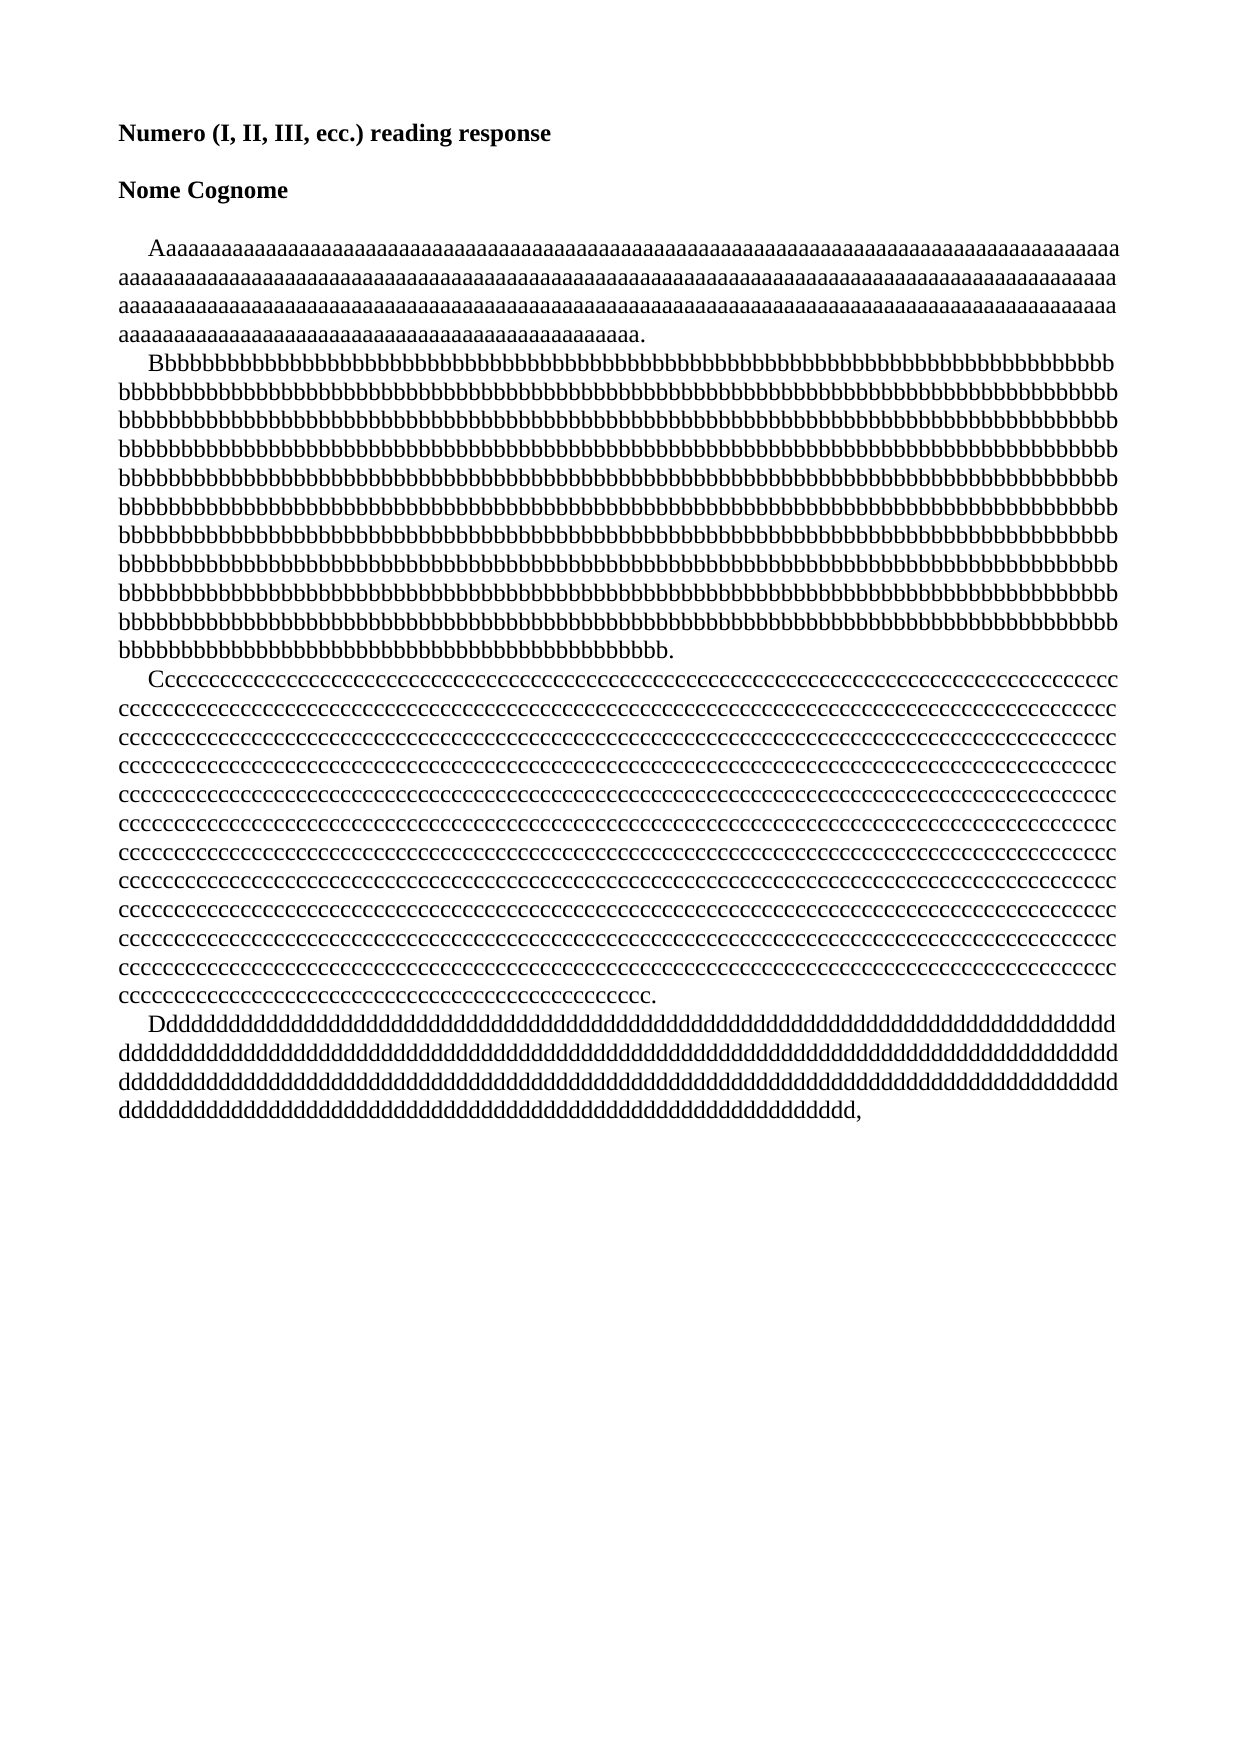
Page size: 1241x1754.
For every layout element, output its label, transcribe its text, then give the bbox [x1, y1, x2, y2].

text Nome Cognome [118, 176, 1122, 204]
text Aaaaaaaaaaaaaaaaaaaaaaaaaaaaaaaaaaaaaaaaaaaaaaaaaaaaaaaaaaaaaaaaaaaaaaaaaaaaaaaaaaaaaaaaaaaaaaaaaaaaaaaaaaaaaaaaaaaaaaaaaaaaaaaaaaaaaaaaaaaaaaaaaaaaaaaaaaaaaaaaaaaaaaaaaaaaaaaaaaaaaaaaaaaaaaaaaaaaaaaaaaaaaaaaaaaaaaaaaaaaaaaaaaaaaaaaaaaaaaaaaaaaaaaaaaaaaaaaaaaaaaaaaaaaaaaaaaaaaaaaaaaaaaaaaaaaaaaaaaaaaaaaaaaaaaaaaa. [118, 233, 1122, 348]
text Bbbbbbbbbbbbbbbbbbbbbbbbbbbbbbbbbbbbbbbbbbbbbbbbbbbbbbbbbbbbbbbbbbbbbbbbbbbbbbbbbbbbbbbbbbbbbbbbbbbbbbbbbbbbbbbbbbbbbbbbbbbbbbbbbbbbbbbbbbbbbbbbbbbbbbbbbbbbbbbbbbbbbbbbbbbbbbbbbbbbbbbbbbbbbbbbbbbbbbbbbbbbbbbbbbbbbbbbbbbbbbbbbbbbbbbbbbbbbbbbbbbbbbbbbbbbbbbbbbbbbbbbbbbbbbbbbbbbbbbbbbbbbbbbbbbbbbbbbbbbbbbbbbbbbbbbbbbbbbbbbbbbbbbbbbbbbbbbbbbbbbbbbbbbbbbbbbbbbbbbbbbbbbbbbbbbbbbbbbbbbbbbbbbbbbbbbbbbbbbbbbbbbbbbbbbbbbbbbbbbbbbbbbbbbbbbbbbbbbbbbbbbbbbbbbbbbbbbbbbbbbbbbbbbbbbbbbbbbbbbbbbbbbbbbbbbbbbbbbbbbbbbbbbbbbbbbbbbbbbbbbbbbbbbbbbbbbbbbbbbbbbbbbbbbbbbbbbbbbbbbbbbbbbbbbbbbbbbbbbbbbbbbbbbbbbbbbbbbbbbbbbbbbbbbbbbbbbbbbbbbbbbbbbbbbbbbbbbbbbbbbbbbbbbbbbbbbbbbbbbbbbbbbbbbbbbbbbbbbbbbbbbbbbbbbbbbbbbbbbbbbbbbbbbbbbbbbbbbbbbbbbbbbbbbbbbbbbbbbbbbbbbbbbbbbbbbbbbbbbbbbbbbbbbbbbbbbbbbbbbbbbbbbbbbbbbbbbbbbbbbbbbbbbbbbbbbbbbbbbbbbbbbbbbbbbbbbbbbbbbb. [118, 348, 1122, 664]
text Dddddddddddddddddddddddddddddddddddddddddddddddddddddddddddddddddddddddddddddddddddddddddddddddddddddddddddddddddddddddddddddddddddddddddddddddddddddddddddddddddddddddddddddddddddddddddddddddddddddddddddddddddddddddddddddddddddddddddddddddddddddddddddddddddddddddddddddddddddddddddddddddddddddddd, [118, 1009, 1122, 1124]
text Numero (I, II, III, ecc.) reading response [118, 118, 1122, 147]
text Ccccccccccccccccccccccccccccccccccccccccccccccccccccccccccccccccccccccccccccccccccccccccccccccccccccccccccccccccccccccccccccccccccccccccccccccccccccccccccccccccccccccccccccccccccccccccccccccccccccccccccccccccccccccccccccccccccccccccccccccccccccccccccccccccccccccccccccccccccccccccccccccccccccccccccccccccccccccccccccccccccccccccccccccccccccccccccccccccccccccccccccccccccccccccccccccccccccccccccccccccccccccccccccccccccccccccccccccccccccccccccccccccccccccccccccccccccccccccccccccccccccccccccccccccccccccccccccccccccccccccccccccccccccccccccccccccccccccccccccccccccccccccccccccccccccccccccccccccccccccccccccccccccccccccccccccccccccccccccccccccccccccccccccccccccccccccccccccccccccccccccccccccccccccccccccccccccccccccccccccccccccccccccccccccccccccccccccccccccccccccccccccccccccccccccccccccccccccccccccccccccccccccccccccccccccccccccccccccccccccccccccccccccccccccccccccccccccccccccccccccccccccccccccccccccccccccccccccccccccccccccccccccccccccccccccccccccccccccccccccccccccccccccccccccccccccccccccccccccccccccccccccccccccccccccccccccccccccccccc. [118, 664, 1122, 1009]
